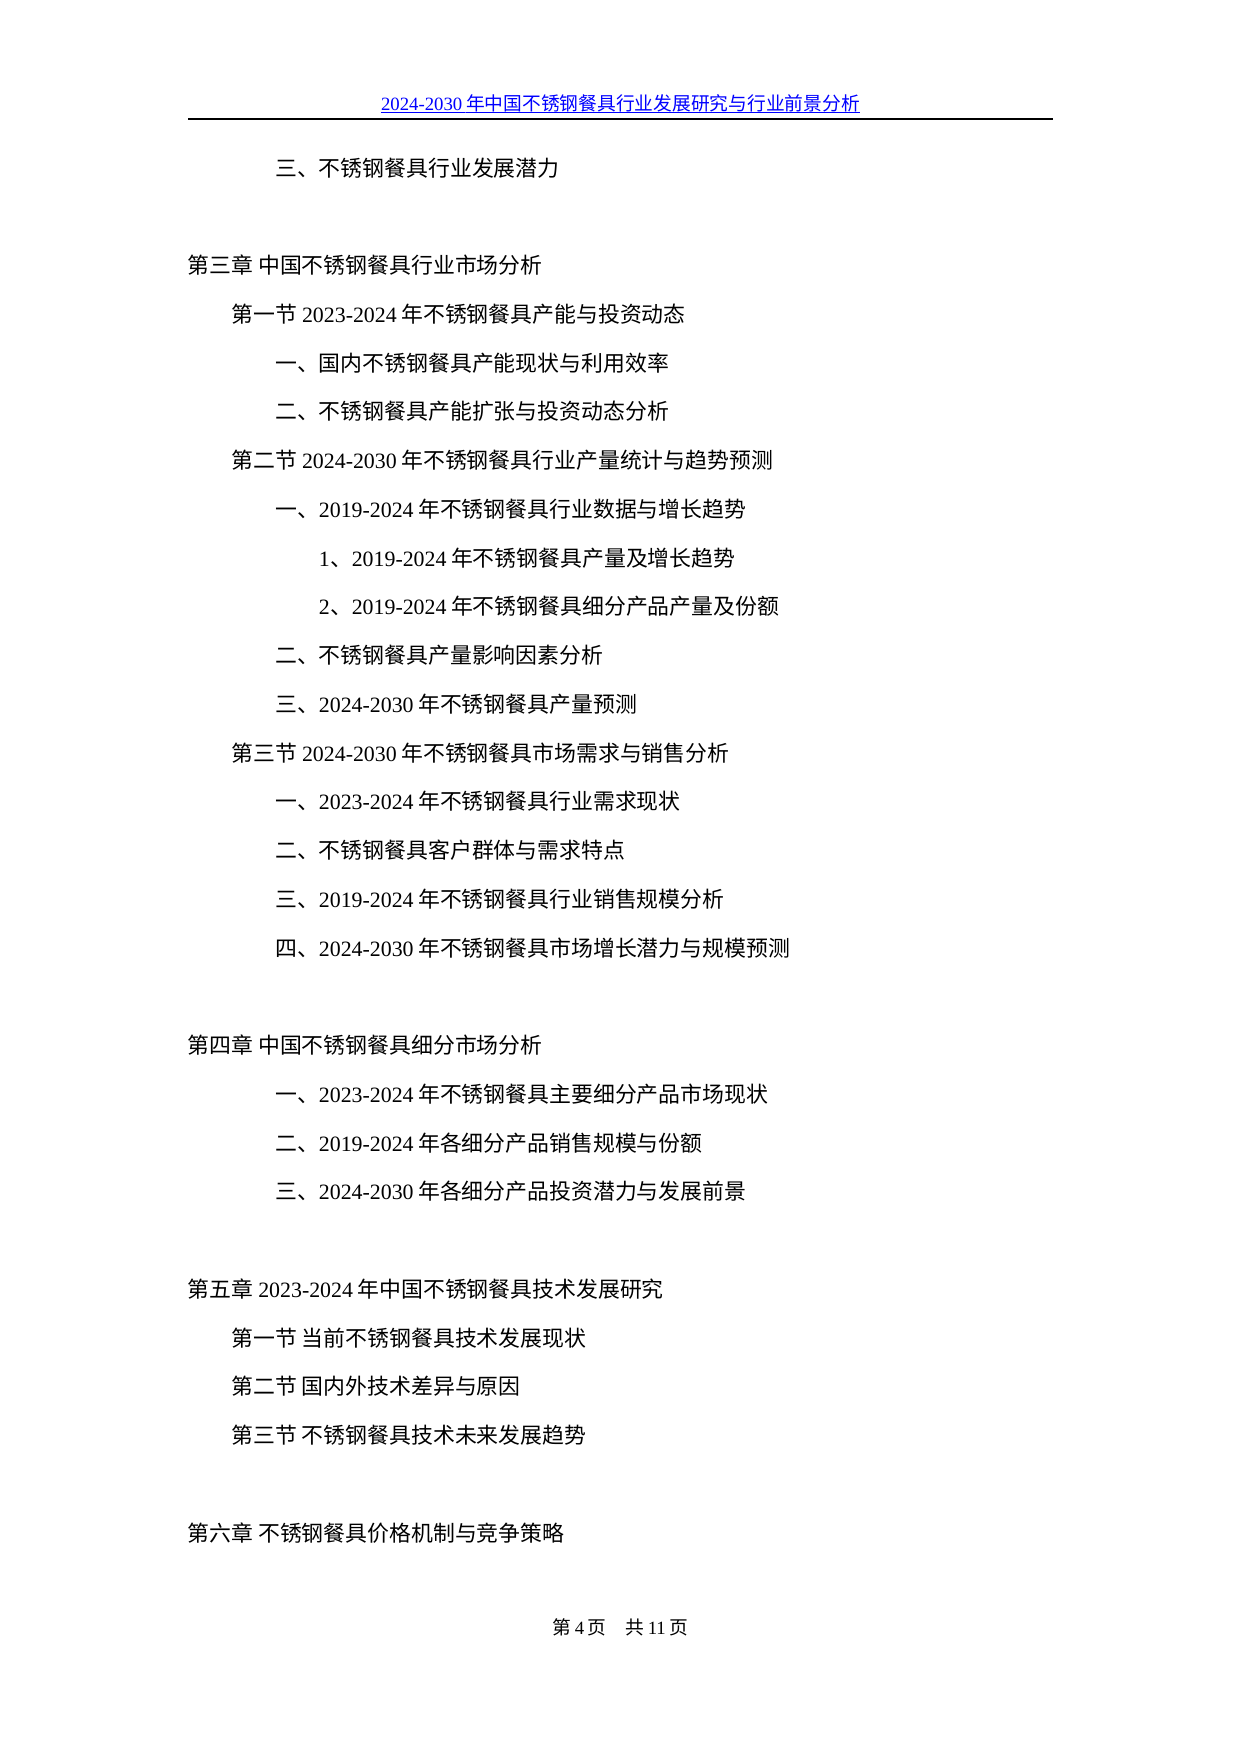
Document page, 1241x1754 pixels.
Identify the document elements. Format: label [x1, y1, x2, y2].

text [187, 150, 1053, 1548]
